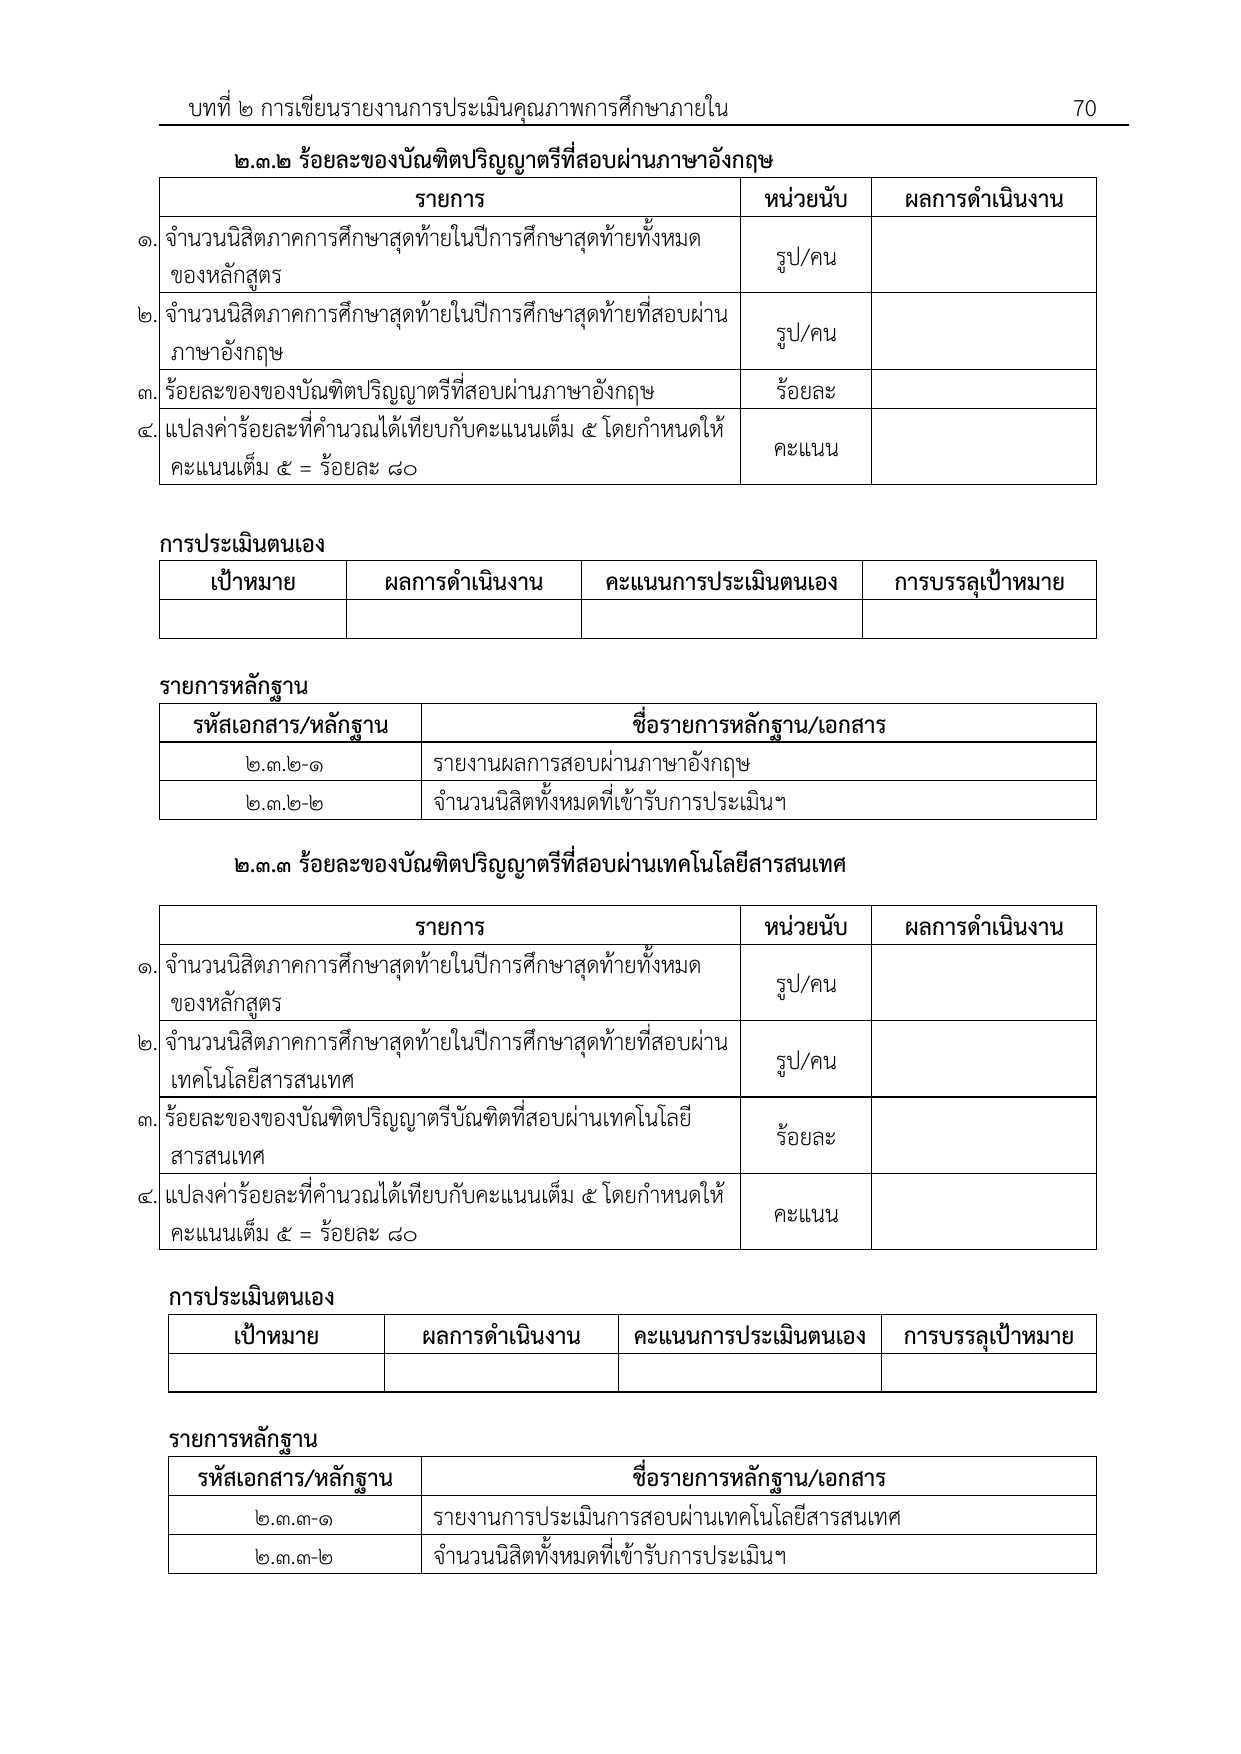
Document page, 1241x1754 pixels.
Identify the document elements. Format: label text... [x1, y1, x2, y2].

table_header เป้าหมาย [160, 561, 346, 599]
table_cell [872, 370, 1096, 407]
table_header ผลการดำเนินงาน [347, 561, 581, 599]
table_cell ๒. จำนวนนิสิตภาคการศึกษาสุดท้ายในปีการศึกษาสุดท้ายที่สอบผ่านภาษาอังกฤษ [160, 293, 740, 369]
table_header เป้าหมาย [169, 1315, 384, 1353]
text การประเมินตนเอง [159, 1276, 1144, 1314]
table_cell ๒. จำนวนนิสิตภาคการศึกษาสุดท้ายในปีการศึกษาสุดท้ายที่สอบผ่านเทคโนโลยีสารสนเทศ [160, 1021, 740, 1096]
text รายการหลักฐาน [159, 665, 1144, 703]
table_cell รูป/คน [741, 1021, 871, 1096]
table_header ผลการดำเนินงาน [385, 1315, 618, 1353]
table_cell รูป/คน [741, 293, 871, 369]
table_cell [385, 1354, 618, 1391]
table_cell รายงานการประเมินการสอบผ่านเทคโนโลยีสารสนเทศ [422, 1496, 1096, 1534]
table_cell รูป/คน [741, 217, 871, 292]
table_header ชื่อรายการหลักฐาน/เอกสาร [422, 1457, 1096, 1495]
table_cell ร้อยละ [741, 370, 871, 407]
table_cell [619, 1354, 881, 1391]
table_cell ๑. จำนวนนิสิตภาคการศึกษาสุดท้ายในปีการศึกษาสุดท้ายทั้งหมดของหลักสูตร [160, 217, 740, 292]
table_header ผลการดำเนินงาน [872, 178, 1096, 216]
table_cell [872, 293, 1096, 369]
table_cell คะแนน [741, 1174, 871, 1249]
table_cell จำนวนนิสิตทั้งหมดที่เข้ารับการประเมินฯ [422, 1535, 1096, 1572]
table_cell [872, 1021, 1096, 1096]
table_header หน่วยนับ [741, 178, 871, 216]
table_cell [582, 600, 862, 638]
table_cell ๒.๓.๒-๒ [160, 781, 421, 819]
table_cell ๔. แปลงค่าร้อยละที่คำนวณได้เทียบกับคะแนนเต็ม ๕ โดยกำหนดให้คะแนนเต็ม ๕ = ร้อยละ ๘๐ [160, 1174, 740, 1249]
table_header การบรรลุเป้าหมาย [882, 1315, 1096, 1353]
table_header รหัสเอกสาร/หลักฐาน [160, 704, 421, 741]
table_cell ๔. แปลงค่าร้อยละที่คำนวณได้เทียบกับคะแนนเต็ม ๕ โดยกำหนดให้คะแนนเต็ม ๕ = ร้อยละ ๘๐ [160, 409, 740, 484]
table_header คะแนนการประเมินตนเอง [619, 1315, 881, 1353]
table_cell คะแนน [741, 409, 871, 484]
table_cell [872, 409, 1096, 484]
table_header ชื่อรายการหลักฐาน/เอกสาร [422, 704, 1096, 741]
table_cell [347, 600, 581, 638]
table_cell ๒.๓.๓-๒ [169, 1535, 421, 1572]
table_cell ๒.๓.๒-๑ [160, 743, 421, 780]
table_cell จำนวนนิสิตทั้งหมดที่เข้ารับการประเมินฯ [422, 781, 1096, 819]
table_cell ๓. ร้อยละของของบัณฑิตปริญญาตรีที่สอบผ่านภาษาอังกฤษ [160, 370, 740, 407]
table_cell [872, 945, 1096, 1020]
text รายการหลักฐาน [159, 1418, 1144, 1456]
table_header ผลการดำเนินงาน [872, 906, 1096, 943]
table_cell [863, 600, 1096, 638]
table_cell [872, 1098, 1096, 1173]
table_cell รูป/คน [741, 945, 871, 1020]
table_header รหัสเอกสาร/หลักฐาน [169, 1457, 421, 1495]
table_header หน่วยนับ [741, 906, 871, 943]
table_cell ๒.๓.๓-๑ [169, 1496, 421, 1534]
table_cell รายงานผลการสอบผ่านภาษาอังกฤษ [422, 743, 1096, 780]
table_cell [160, 600, 346, 638]
table_header รายการ [160, 906, 740, 943]
table_header การบรรลุเป้าหมาย [863, 561, 1096, 599]
table_cell ๓. ร้อยละของของบัณฑิตปริญญาตรีบัณฑิตที่สอบผ่านเทคโนโลยีสารสนเทศ [160, 1098, 740, 1173]
text การประเมินตนเอง [159, 523, 1144, 560]
text ๒.๓.๒ ร้อยละของบัณฑิตปริญญาตรีที่สอบผ่านภาษาอังกฤษ [159, 139, 1144, 177]
table_cell [872, 1174, 1096, 1249]
table_cell [169, 1354, 384, 1391]
table_cell [882, 1354, 1096, 1391]
table_header คะแนนการประเมินตนเอง [582, 561, 862, 599]
table_cell ร้อยละ [741, 1098, 871, 1173]
table_cell ๑. จำนวนนิสิตภาคการศึกษาสุดท้ายในปีการศึกษาสุดท้ายทั้งหมดของหลักสูตร [160, 945, 740, 1020]
table_cell [872, 217, 1096, 292]
text ๒.๓.๓ ร้อยละของบัณฑิตปริญญาตรีที่สอบผ่านเทคโนโลยีสารสนเทศ [159, 843, 1144, 881]
table_header รายการ [160, 178, 740, 216]
